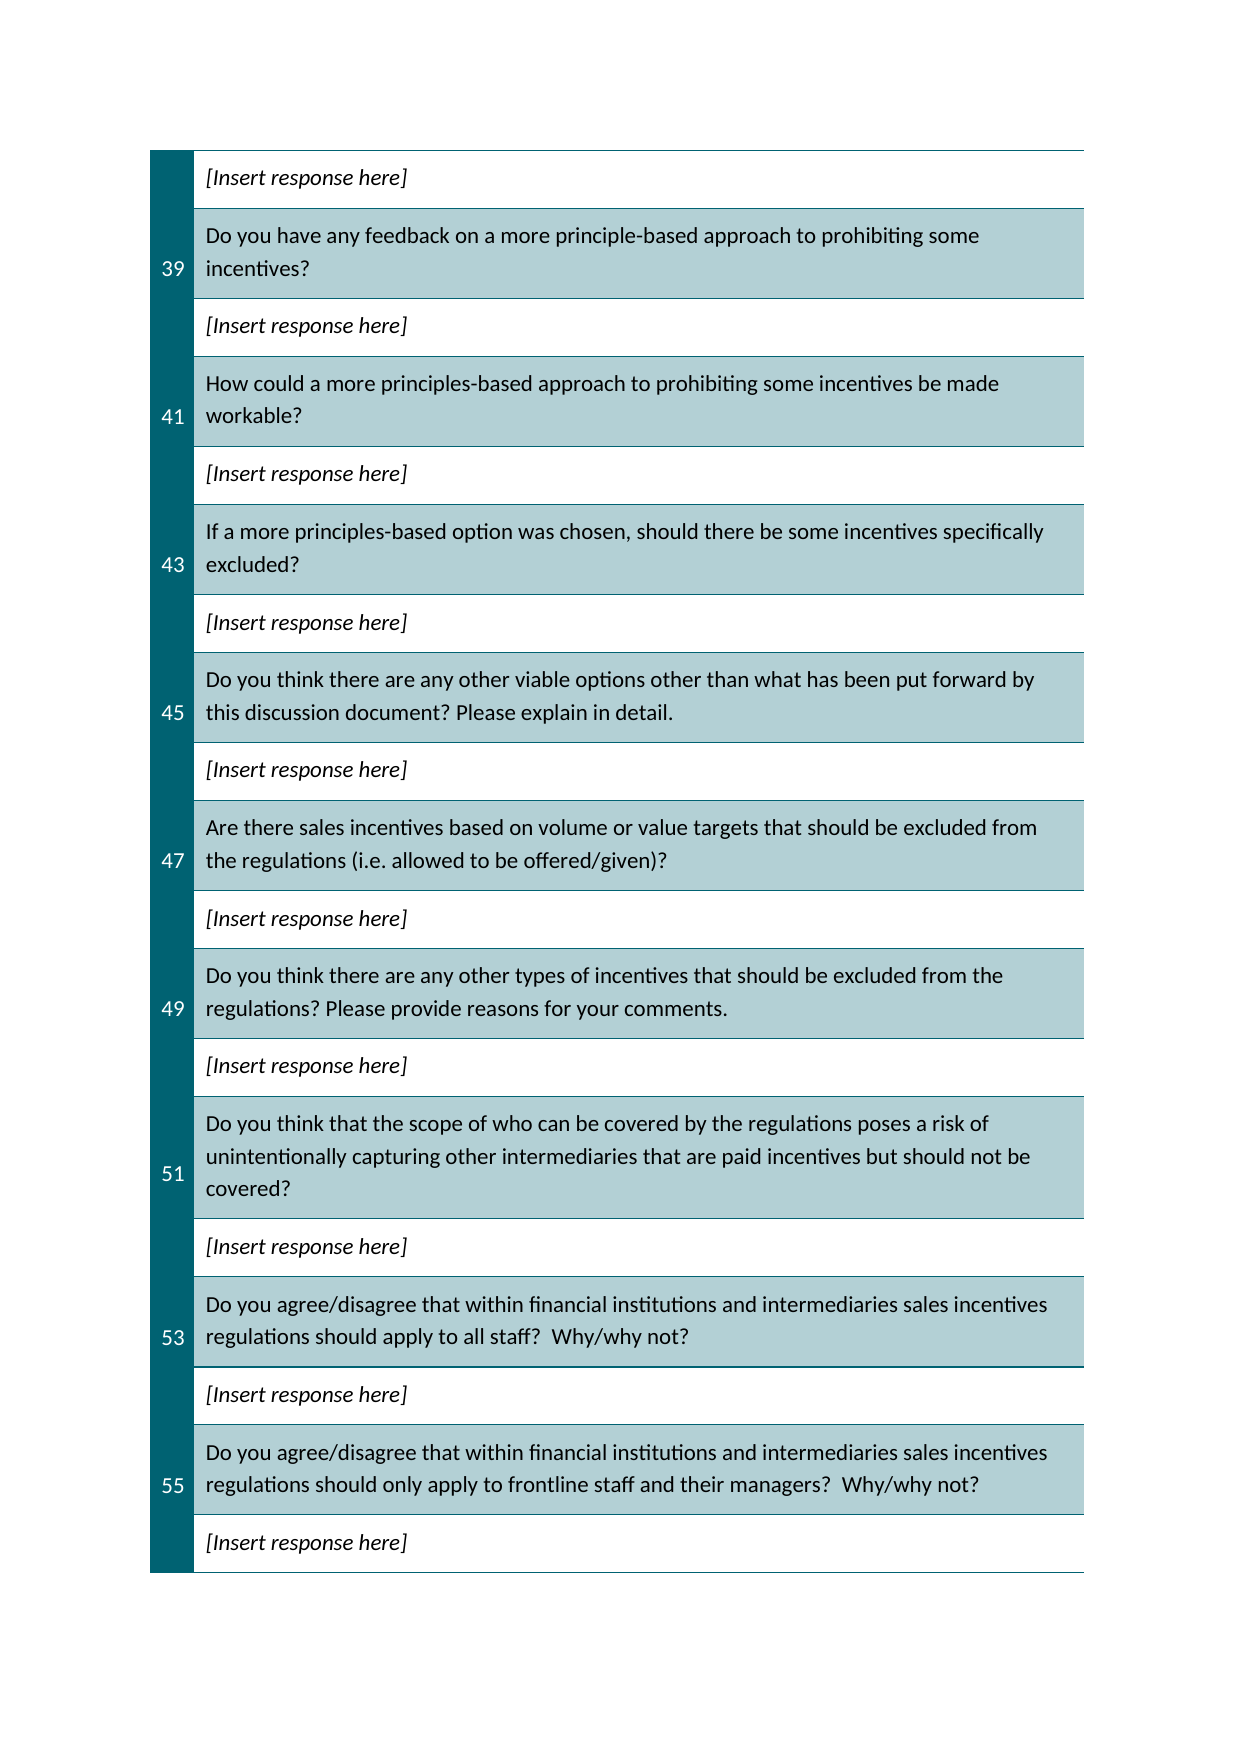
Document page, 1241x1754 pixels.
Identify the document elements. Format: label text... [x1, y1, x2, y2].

table_cell [Insert response here] [194, 1368, 1084, 1424]
table_cell [150, 949, 194, 1096]
table_cell [Insert response here] [194, 743, 1084, 800]
table_cell [Insert response here] [194, 891, 1084, 948]
table_cell Do you think there are any other viable options other than what has been put forward by this discussion document? Please explain in detail. [194, 653, 1084, 742]
table_cell [150, 357, 194, 504]
table_cell How could a more principles-based approach to prohibiting some incentives be made workable? [194, 357, 1084, 446]
table_cell [Insert response here] [194, 1039, 1084, 1096]
table_cell If a more principles-based option was chosen, should there be some incentives specifically excluded? [194, 505, 1084, 594]
table_cell [150, 653, 194, 800]
table_cell [150, 505, 194, 652]
table_cell Do you have any feedback on a more principle-based approach to prohibiting some incentives? [194, 209, 1084, 298]
table_cell [150, 1277, 194, 1424]
table_cell [150, 1097, 194, 1276]
table_cell Do you think that the scope of who can be covered by the regulations poses a risk of unintentionally capturing other intermediaries that are paid incentives but should not be covered? [194, 1097, 1084, 1218]
table_cell [Insert response here] [194, 447, 1084, 504]
table_cell [150, 1425, 194, 1572]
table_cell Do you agree/disagree that within financial institutions and intermediaries sales incentives regulations should only apply to frontline staff and their managers? Why/why not? [194, 1425, 1084, 1514]
table_cell [150, 151, 194, 208]
table_cell [Insert response here] [194, 151, 1084, 208]
table_cell [150, 209, 194, 356]
table_cell [Insert response here] [194, 299, 1084, 356]
table_cell Do you agree/disagree that within financial institutions and intermediaries sales incentives regulations should apply to all staff? Why/why not? [194, 1277, 1084, 1366]
table_cell [Insert response here] [194, 595, 1084, 652]
table_cell [150, 801, 194, 948]
table_cell Are there sales incentives based on volume or value targets that should be excluded from the regulations (i.e. allowed to be offered/given)? [194, 801, 1084, 890]
table_cell [Insert response here] [194, 1515, 1084, 1572]
table_cell Do you think there are any other types of incentives that should be excluded from the regulations? Please provide reasons for your comments. [194, 949, 1084, 1038]
table_cell [Insert response here] [194, 1219, 1084, 1276]
